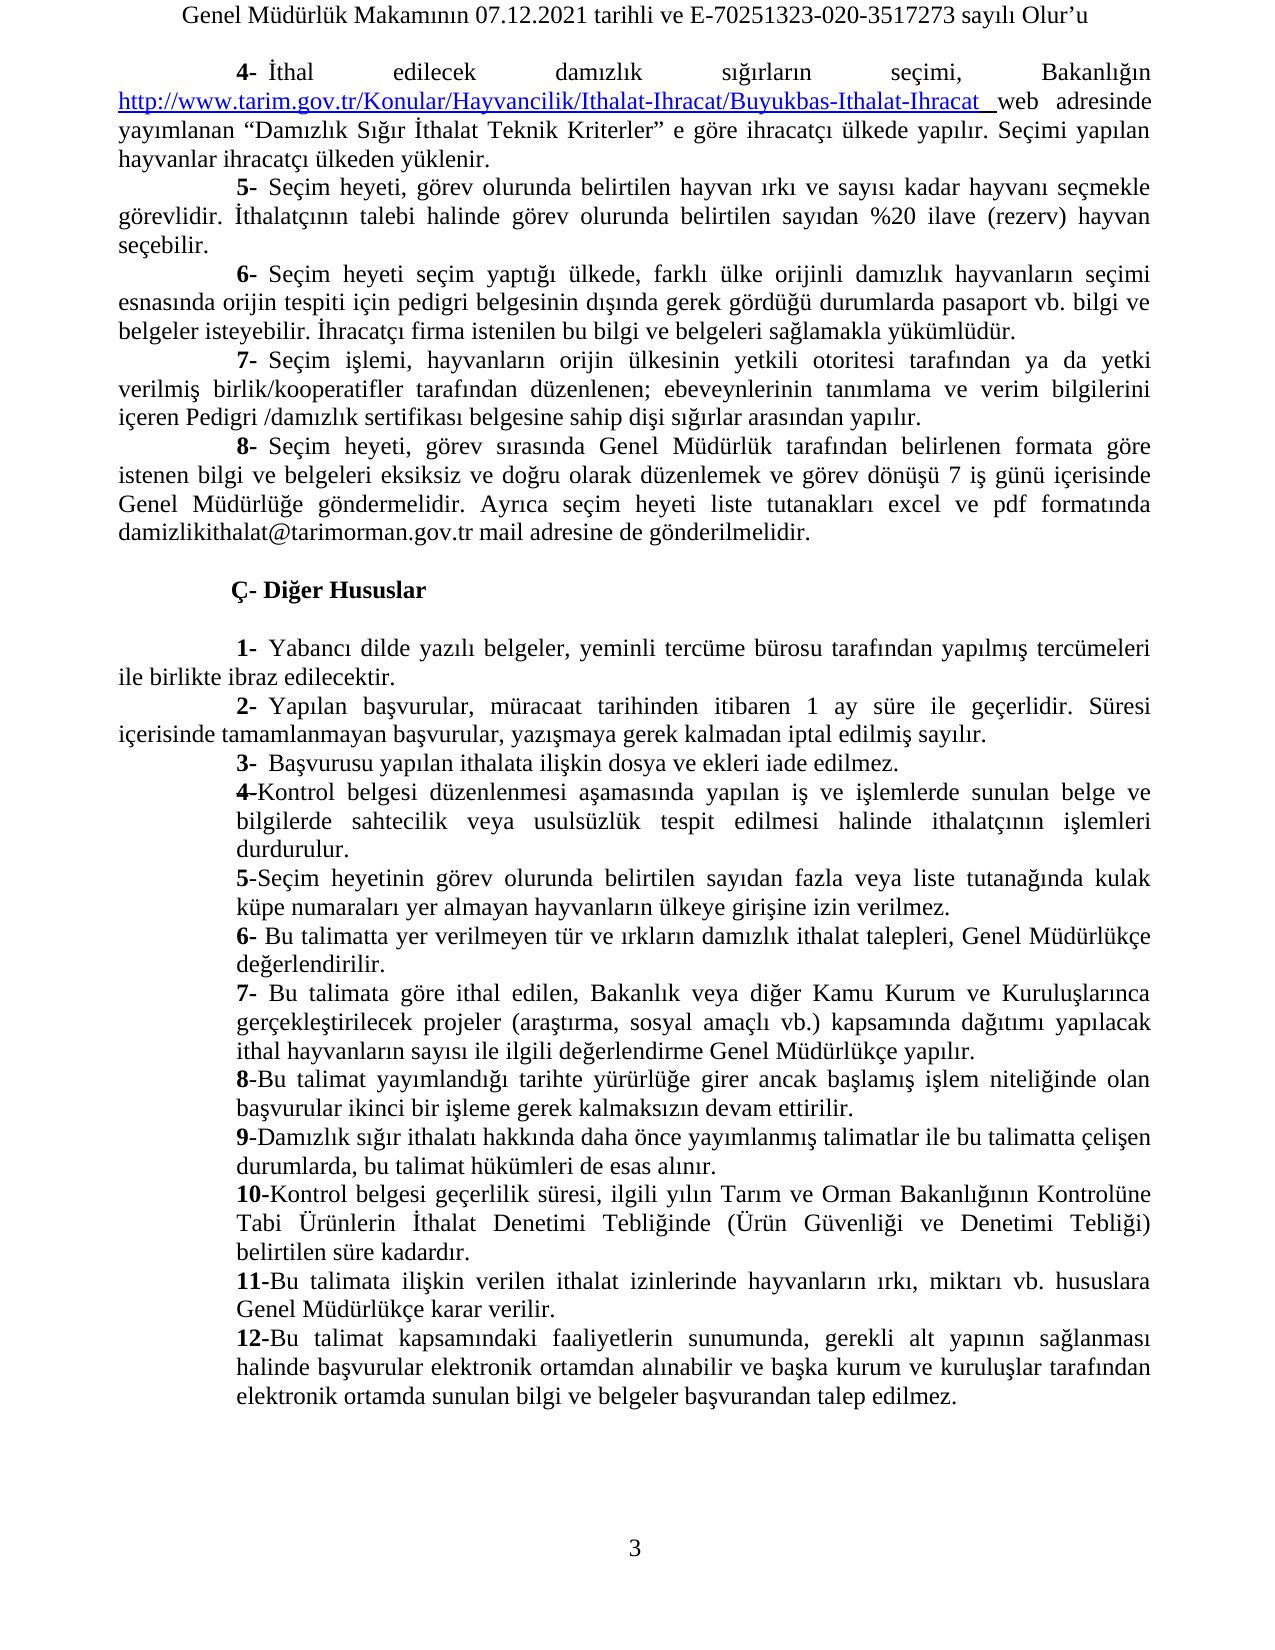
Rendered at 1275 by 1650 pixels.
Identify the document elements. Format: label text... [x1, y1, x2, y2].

list Yapılan başvurular, müracaat tarihinden itibaren 1 ay süre ile geçerlidir. Süresi içerisinde tamamlanmayan başvurular, yazışmaya gerek kalmadan iptal edilmiş sayılır. [118, 691, 1152, 748]
text Ç- Diğer Hususlar [118, 575, 1152, 604]
list Seçim heyeti seçim yaptığı ülkede, farklı ülke orijinli damızlık hayvanların seçimi esnasında orijin tespiti için pedigri belgesinin dışında gerek gördüğü durumlarda pasaport vb. bilgi ve belgeler isteyebilir. İhracatçı firma istenilen bu bilgi ve belgeleri sağlamakla yükümlüdür. [118, 259, 1152, 345]
list Seçim işlemi, hayvanların orijin ülkesinin yetkili otoritesi tarafından ya da yetki verilmiş birlik/kooperatifler tarafından düzenlenen; ebeveynlerinin tanımlama ve verim bilgilerini içeren Pedigri /damızlık sertifikası belgesine sahip dişi sığırlar arasından yapılır. [118, 345, 1152, 431]
list 6- Bu talimatta yer verilmeyen tür ve ırkların damızlık ithalat talepleri, Genel Müdürlükçe değerlendirilir. [236, 921, 1152, 978]
list Yabancı dilde yazılı belgeler, yeminli tercüme bürosu tarafından yapılmış tercümeleri ile birlikte ibraz edilecektir. [118, 633, 1152, 691]
list 12-Bu talimat kapsamındaki faaliyetlerin sunumunda, gerekli alt yapının sağlanması halinde başvurular elektronik ortamdan alınabilir ve başka kurum ve kuruluşlar tarafından elektronik ortamda sunulan bilgi ve belgeler başvurandan talep edilmez. [236, 1323, 1152, 1409]
list Seçim heyeti, görev olurunda belirtilen hayvan ırkı ve sayısı kadar hayvanı seçmekle görevlidir. İthalatçının talebi halinde görev olurunda belirtilen sayıdan %20 ilave (rezerv) hayvan seçebilir. [118, 172, 1152, 259]
list 7- Bu talimata göre ithal edilen, Bakanlık veya diğer Kamu Kurum ve Kuruluşlarınca gerçekleştirilecek projeler (araştırma, sosyal amaçlı vb.) kapsamında dağıtımı yapılacak ithal hayvanların sayısı ile ilgili değerlendirme Genel Müdürlükçe yapılır. [236, 978, 1152, 1064]
list Başvurusu yapılan ithalata ilişkin dosya ve ekleri iade edilmez. [118, 748, 1152, 777]
list 8-Bu talimat yayımlandığı tarihte yürürlüğe girer ancak başlamış işlem niteliğinde olan başvurular ikinci bir işleme gerek kalmaksızın devam ettirilir. [236, 1064, 1152, 1122]
list 9-Damızlık sığır ithalatı hakkında daha önce yayımlanmış talimatlar ile bu talimatta çelişen durumlarda, bu talimat hükümleri de esas alınır. [236, 1122, 1152, 1179]
list 4-Kontrol belgesi düzenlenmesi aşamasında yapılan iş ve işlemlerde sunulan belge ve bilgilerde sahtecilik veya usulsüzlük tespit edilmesi halinde ithalatçının işlemleri durdurulur. [236, 777, 1152, 863]
list 5-Seçim heyetinin görev olurunda belirtilen sayıdan fazla veya liste tutanağında kulak küpe numaraları yer almayan hayvanların ülkeye girişine izin verilmez. [236, 863, 1152, 921]
list 10-Kontrol belgesi geçerlilik süresi, ilgili yılın Tarım ve Orman Bakanlığının Kontrolüne Tabi Ürünlerin İthalat Denetimi Tebliğinde (Ürün Güvenliği ve Denetimi Tebliği) belirtilen süre kadardır. [236, 1179, 1152, 1266]
list 11-Bu talimata ilişkin verilen ithalat izinlerinde hayvanların ırkı, miktarı vb. hususlara Genel Müdürlükçe karar verilir. [236, 1266, 1152, 1323]
list İthal edilecek damızlık sığırların seçimi, Bakanlığın http://www.tarim.gov.tr/Konular/Hayvancilik/Ithalat-Ihracat/Buyukbas-Ithalat-Ihracat web adresinde yayımlanan “Damızlık Sığır İthalat Teknik Kriterler” e göre ihracatçı ülkede yapılır. Seçimi yapılan hayvanlar ihracatçı ülkeden yüklenir. [118, 57, 1152, 172]
list Seçim heyeti, görev sırasında Genel Müdürlük tarafından belirlenen formata göre istenen bilgi ve belgeleri eksiksiz ve doğru olarak düzenlemek ve görev dönüşü 7 iş günü içerisinde Genel Müdürlüğe göndermelidir. Ayrıca seçim heyeti liste tutanakları excel ve pdf formatında damizlikithalat@tarimorman.gov.tr mail adresine de gönderilmelidir. [118, 431, 1152, 546]
